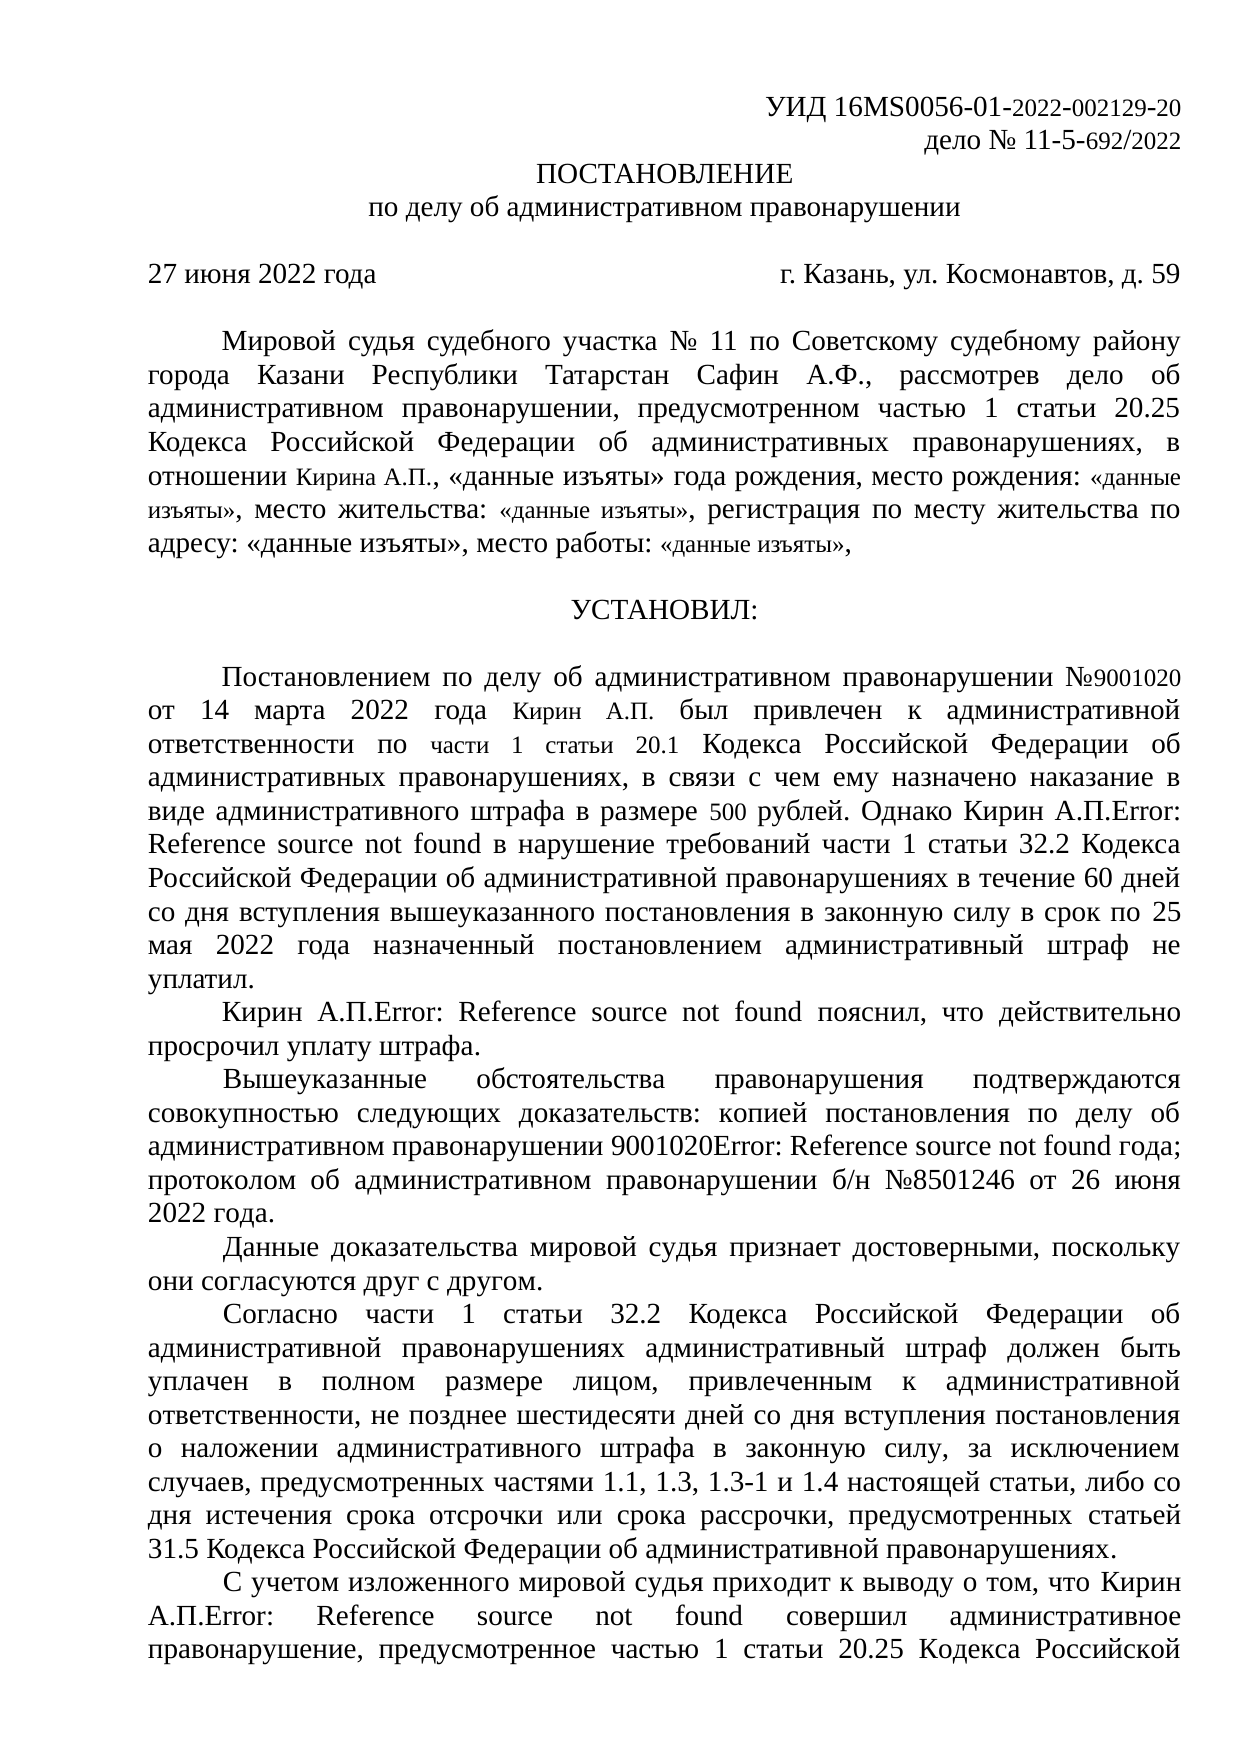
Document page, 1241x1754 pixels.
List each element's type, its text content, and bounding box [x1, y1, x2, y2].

text УСТАНОВИЛ: [148, 592, 1181, 625]
text Согласно части 1 статьи 32.2 Кодекса Российской Федерации об административной правонарушениях административный штраф должен быть уплачен в полном размере лицом, привлеченным к административной ответственности, не позднее шестидесяти дней со дня вступления постановления о наложении административного штрафа в законную силу, за исключением случаев, предусмотренных частями 1.1, 1.3, 1.3-1 и 1.4 настоящей статьи, либо со дня истечения срока отсрочки или срока рассрочки, предусмотренных статьей 31.5 Кодекса Российской Федерации об административной правонарушениях. [148, 1296, 1181, 1564]
text дело № 11-5-/ [148, 122, 1181, 156]
text Вышеуказанные обстоятельства правонарушения подтверждаются совокупностью следующих доказательств: копией постановления по делу об административном правонарушении № от года; протоколом об административном правонарушении № от года. [148, 1061, 1181, 1229]
text Данные доказательства мировой судья признает достоверными, поскольку они согласуются друг с другом. [148, 1229, 1181, 1296]
text УИД 16MS0056-01--- [148, 89, 1181, 122]
text Мировой судья судебного участка № 11 по Советскому судебному району города Казани Республики Татарстан Сафин А.Ф., рассмотрев дело об административном правонарушении, предусмотренном частью 1 статьи 20.25 Кодекса Российской Федерации об административных правонарушениях, в отношении , года рождения, место рождения: , место жительства: , регистрация по месту жительства по адресу: , место работы: , [148, 323, 1181, 558]
text пояснил, что . [148, 994, 1181, 1061]
text по делу об административном правонарушении [148, 189, 1181, 223]
text года г. Казань, ул. Космонавтов, д. 59 [148, 256, 1181, 290]
text Постановлением по делу об административном правонарушении № от года был привлечен к административной ответственности по Кодекса Российской Федерации об административных правонарушениях, в связи с чем ему назначено наказание в виде административного штрафа в размере рублей. Однако в нарушение требований части 1 статьи 32.2 Кодекса Российской Федерации об административной правонарушениях в течение 60 дней со дня вступления вышеуказанного постановления в законную силу в срок по года назначенный постановлением административный штраф не уплатил. [148, 659, 1181, 994]
text ПОСТАНОВЛЕНИЕ [148, 156, 1181, 189]
